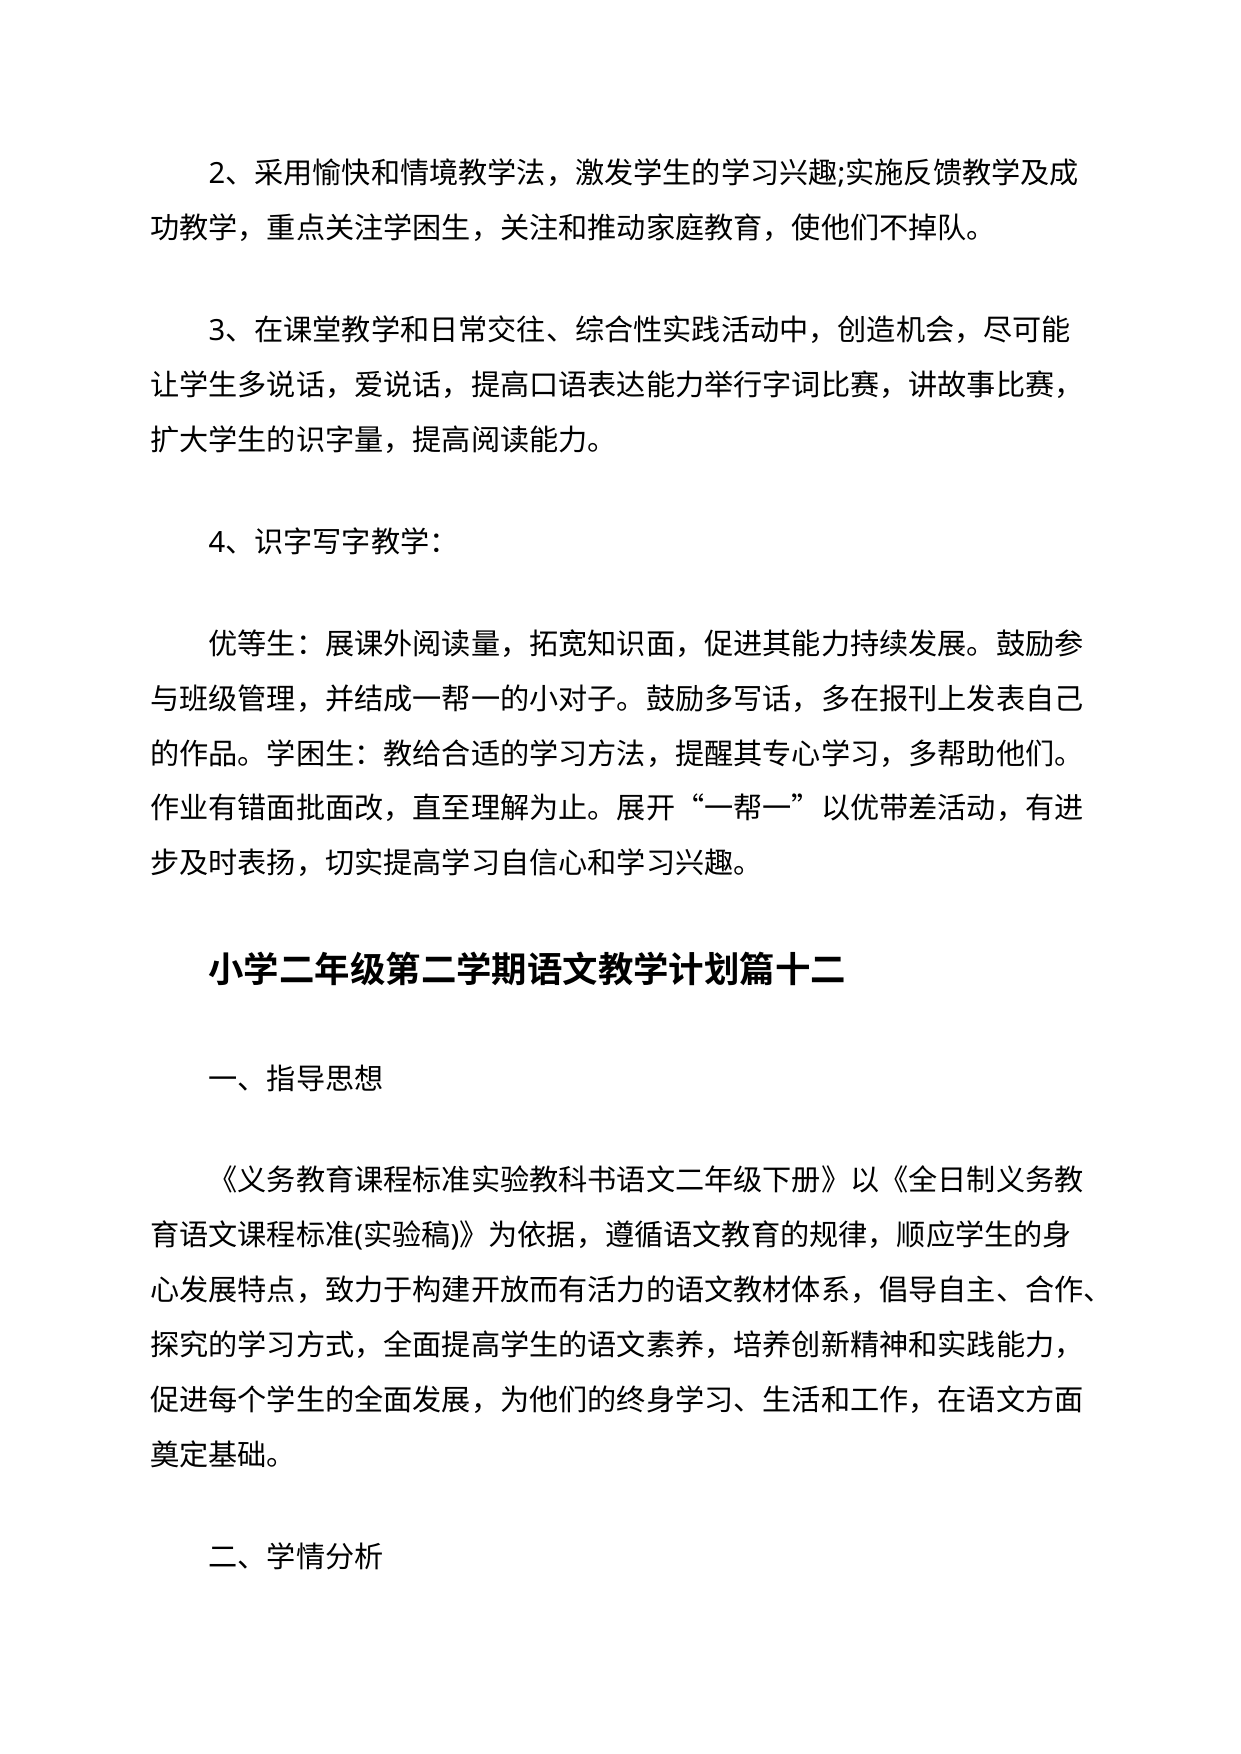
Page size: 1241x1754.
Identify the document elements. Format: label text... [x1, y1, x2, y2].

text 优等生：展课外阅读量，拓宽知识面，促进其能力持续发展。鼓励参与班级管理，并结成一帮一的小对子。鼓励多写话，多在报刊上发表自己的作品。学困生：教给合适的学习方法，提醒其专心学习，多帮助他们。作业有错面批面改，直至理解为止。展开“一帮一”以优带差活动，有进步及时表扬，切实提高学习自信心和学习兴趣。 [150, 620, 1090, 882]
text 2、采用愉快和情境教学法，激发学生的学习兴趣;实施反馈教学及成功教学，重点关注学困生，关注和推动家庭教育，使他们不掉队。 [150, 150, 1090, 247]
text 3、在课堂教学和日常交往、综合性实践活动中，创造机会，尽可能让学生多说话，爱说话，提高口语表达能力举行字词比赛，讲故事比赛，扩大学生的识字量，提高阅读能力。 [150, 307, 1090, 459]
text 小学二年级第二学期语文教学计划篇十二 [150, 942, 1090, 993]
text 一、指导思想 [150, 1055, 1090, 1097]
text 《义务教育课程标准实验教科书语文二年级下册》以《全日制义务教育语文课程标准(实验稿)》为依据，遵循语文教育的规律，顺应学生的身心发展特点，致力于构建开放而有活力的语文教材体系，倡导自主、合作、探究的学习方式，全面提高学生的语文素养，培养创新精神和实践能力，促进每个学生的全面发展，为他们的终身学习、生活和工作，在语文方面奠定基础。 [150, 1157, 1090, 1474]
text 二、学情分析 [150, 1533, 1090, 1576]
text 4、识字写字教学： [150, 518, 1090, 561]
